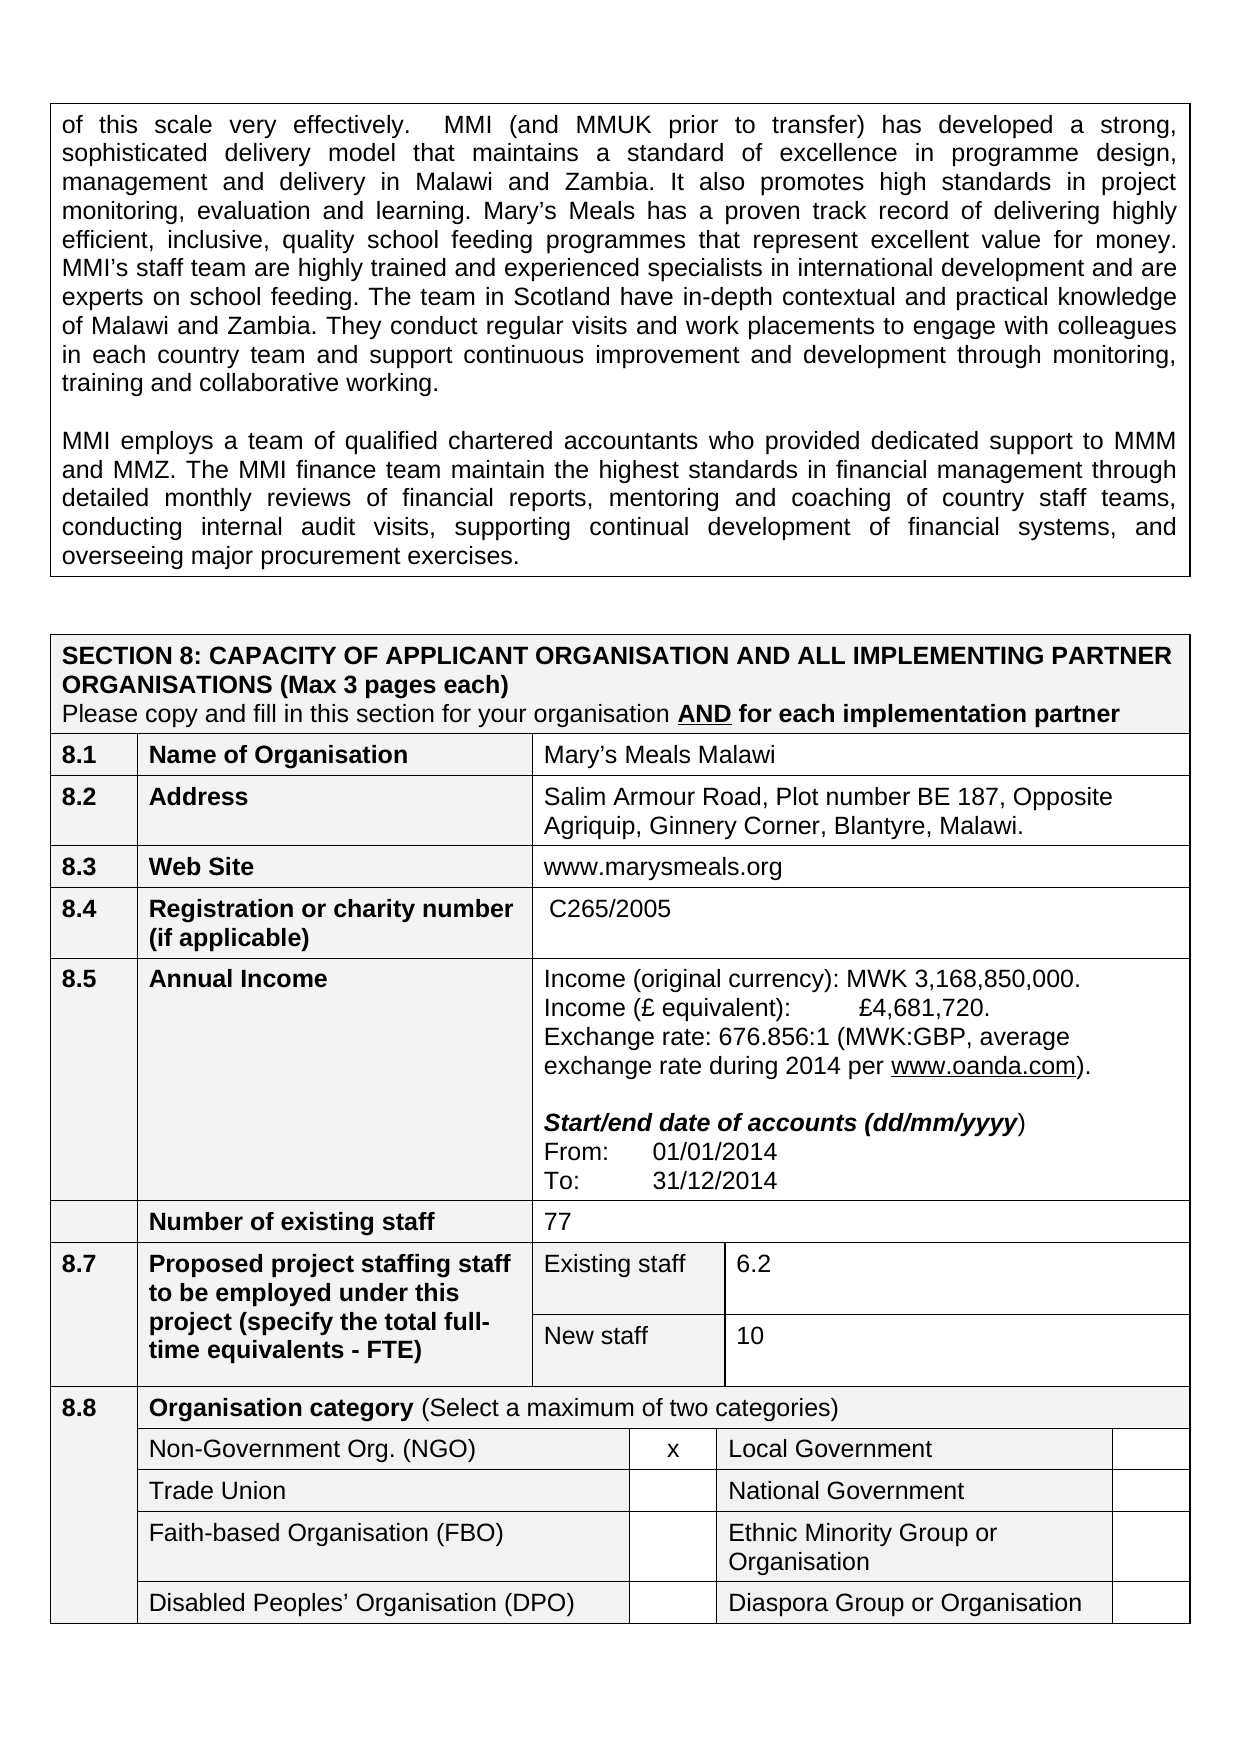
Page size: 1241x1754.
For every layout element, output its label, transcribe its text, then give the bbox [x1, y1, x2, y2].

table_cell [51, 1201, 137, 1242]
table_cell [630, 1512, 716, 1581]
table_cell 77 [533, 1201, 1189, 1242]
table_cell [51, 104, 1189, 576]
table_cell x [630, 1429, 716, 1469]
table_cell 8.2 [51, 776, 137, 845]
table_cell Organisation category (Select a maximum of two categories) [138, 1387, 1189, 1427]
table_cell www.marysmeals.org [533, 846, 1189, 887]
table_cell Salim Armour Road, Plot number BE 187, Opposite Agriquip, Ginnery Corner, Blantyre, Malawi. [533, 776, 1189, 845]
table_cell Existing staff [533, 1243, 724, 1314]
table_cell New staff [533, 1315, 724, 1386]
table_cell [1113, 1582, 1189, 1623]
table_cell Local Government [717, 1429, 1112, 1469]
table_cell [630, 1470, 716, 1511]
table_cell Registration or charity number (if applicable) [138, 888, 532, 957]
table_cell [1113, 1512, 1189, 1581]
table_header SECTION 8: CAPACITY OF APPLICANT ORGANISATION AND ALL IMPLEMENTING PARTNER ORGANISATIONS (Max 3 pages each) Please copy and fill in this section for your organisation AND for each implementation partner [51, 635, 1189, 733]
table_cell National Government [717, 1470, 1112, 1511]
table_cell Mary’s Meals Malawi [533, 734, 1189, 775]
table_cell 10 [726, 1315, 1189, 1386]
table_cell Annual Income [138, 959, 532, 1200]
table_cell [1113, 1429, 1189, 1469]
table_cell [1113, 1470, 1189, 1511]
table_cell Faith-based Organisation (FBO) [138, 1512, 629, 1581]
table_cell Income (original currency): MWK 3,168,850,000. Income (£ equivalent): £4,681,720. Exchange rate: 676.856:1 (MWK:GBP, average exchange rate during 2014 per www.oanda.com). Start/end date of accounts (dd/mm/yyyy) From: 01/01/2014 To: 31/12/2014 [533, 959, 1189, 1200]
table_cell 8.3 [51, 846, 137, 887]
table_cell 8.1 [51, 734, 137, 775]
table_cell Name of Organisation [138, 734, 532, 775]
table_cell 8.8 [51, 1387, 137, 1623]
table_cell Trade Union [138, 1470, 629, 1511]
table_cell 8.5 [51, 959, 137, 1200]
table_cell 6.2 [726, 1243, 1189, 1314]
table_cell 8.4 [51, 888, 137, 957]
table_cell Disabled Peoples’ Organisation (DPO) [138, 1582, 629, 1623]
table_cell Non-Government Org. (NGO) [138, 1429, 629, 1469]
table_cell Proposed project staffing staff to be employed under this project (specify the total full-time equivalents - FTE) [138, 1243, 532, 1386]
table_cell Diaspora Group or Organisation [717, 1582, 1112, 1623]
table_cell [630, 1582, 716, 1623]
table_cell Web Site [138, 846, 532, 887]
table_cell 8.7 [51, 1243, 137, 1386]
table_cell Number of existing staff [138, 1201, 532, 1242]
table_cell Ethnic Minority Group or Organisation [717, 1512, 1112, 1581]
table_cell C265/2005 [533, 888, 1189, 957]
table_cell Address [138, 776, 532, 845]
